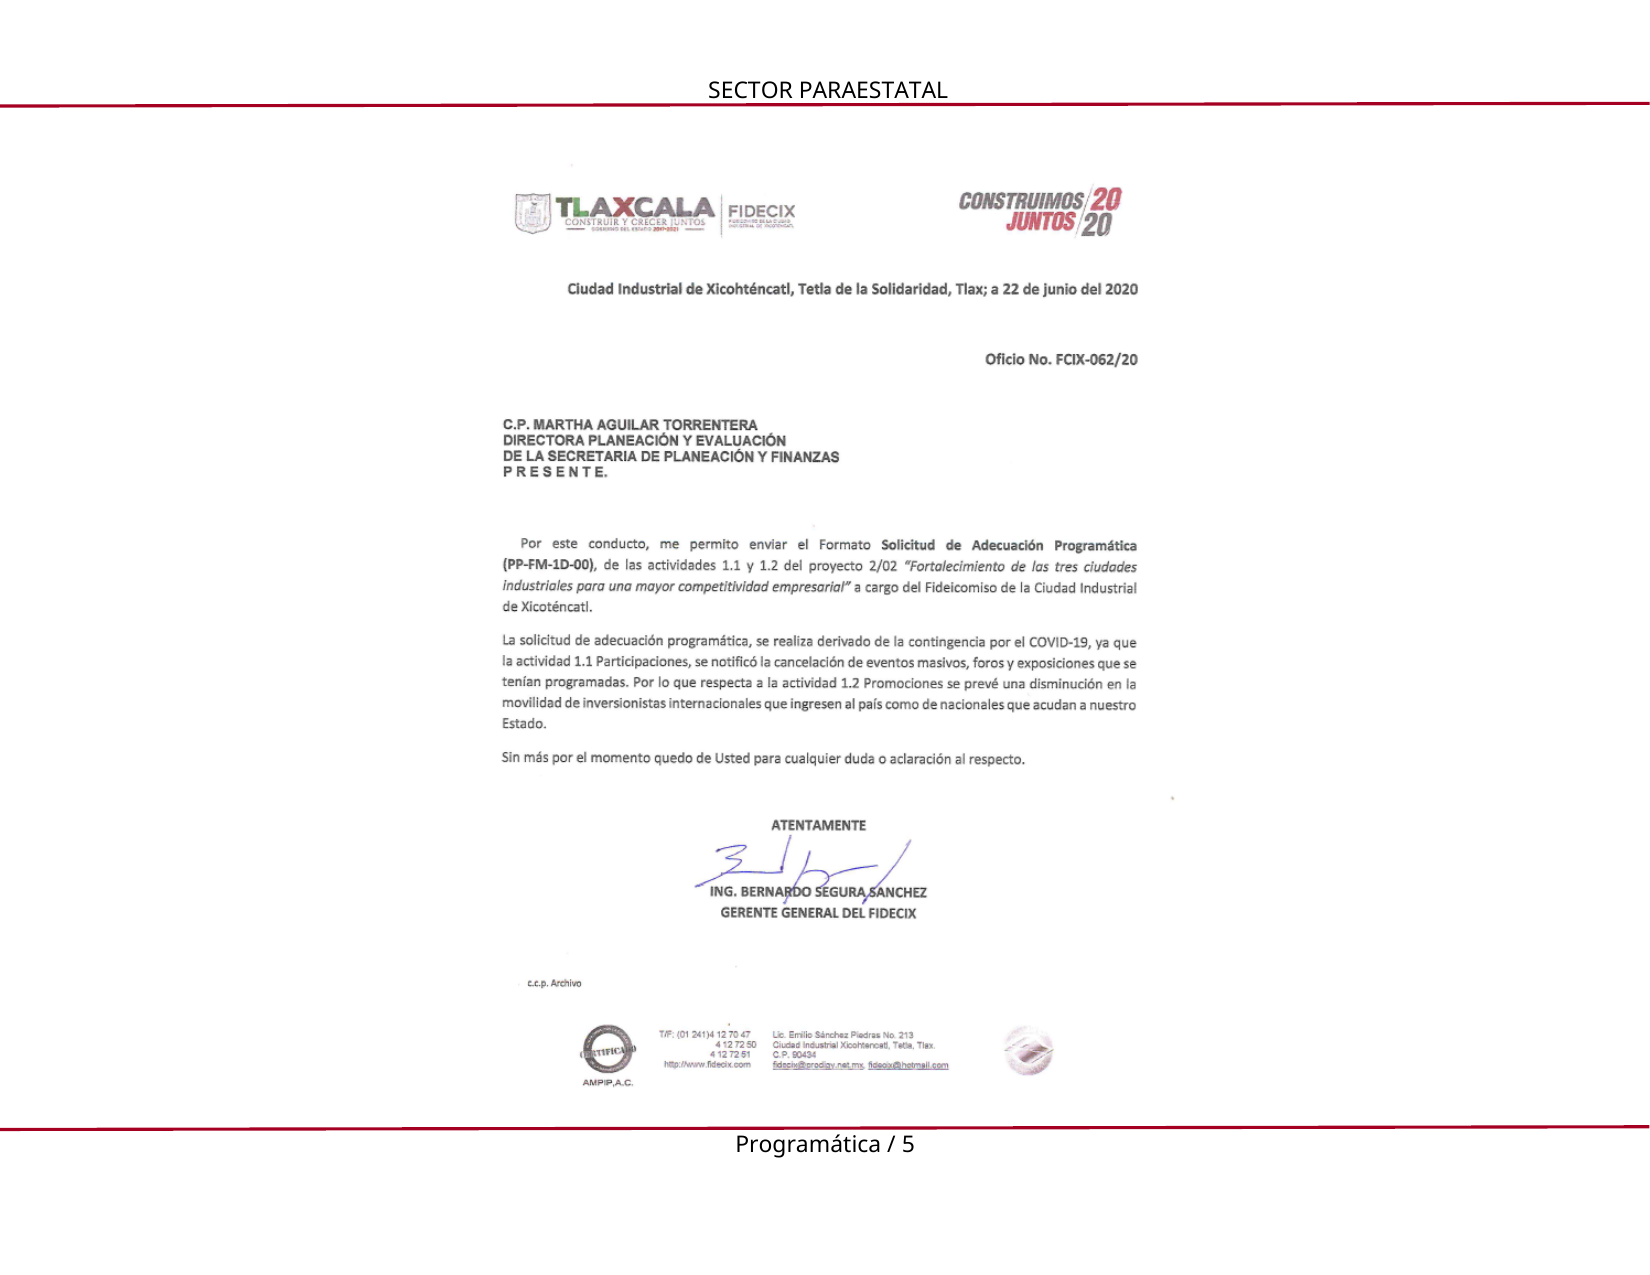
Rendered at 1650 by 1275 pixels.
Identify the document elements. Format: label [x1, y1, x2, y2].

picture [455, 150, 1195, 1110]
